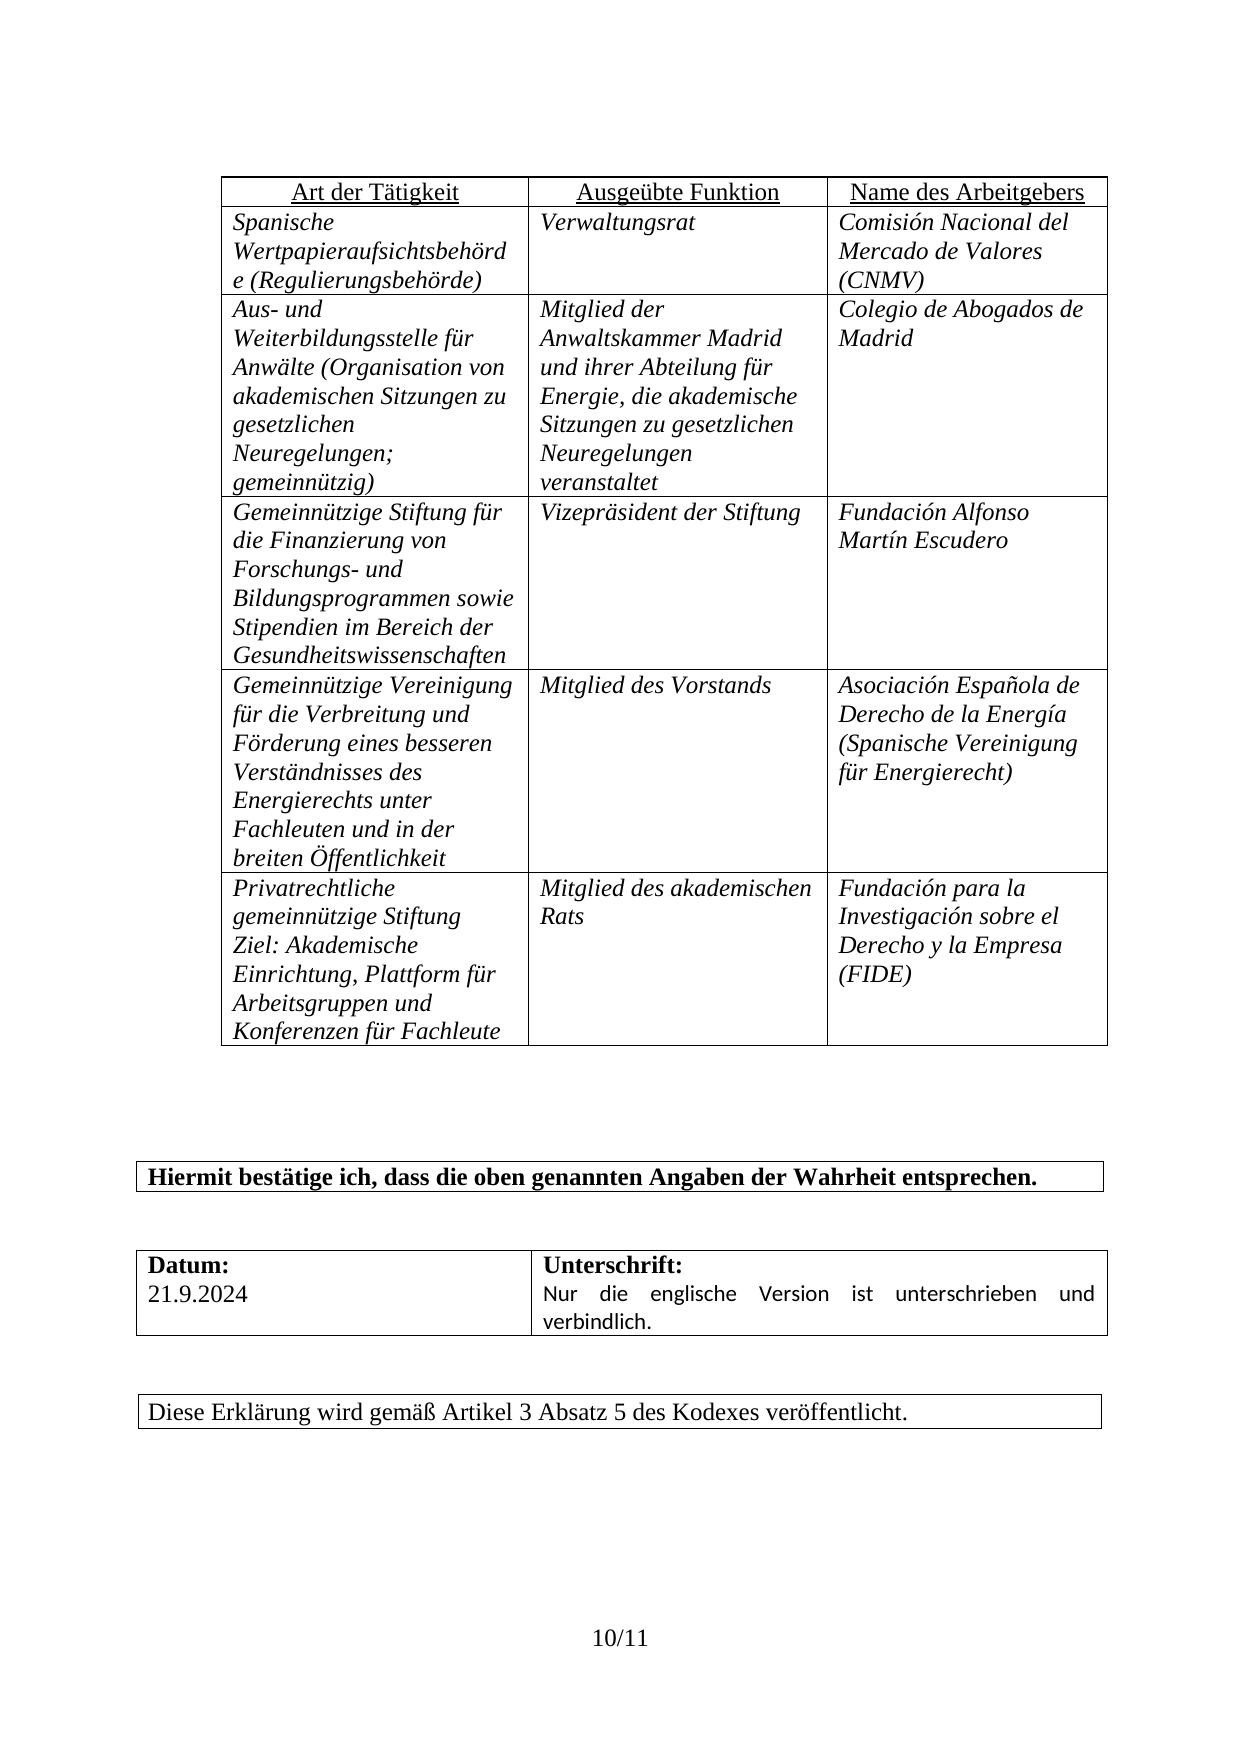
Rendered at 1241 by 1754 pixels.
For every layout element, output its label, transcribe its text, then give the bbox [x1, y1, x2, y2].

table_cell Colegio de Abogados de Madrid [828, 295, 1107, 496]
table_cell Fundación Alfonso Martín Escudero [828, 497, 1107, 669]
table_cell Gemeinnützige Stiftung für die Finanzierung von Forschungs- und Bildungsprogrammen sowie Stipendien im Bereich der Gesundheitswissenschaften [222, 497, 528, 669]
table_cell Mitglied des Vorstands [529, 670, 827, 872]
text Diese Erklärung wird gemäß Artikel 3 Absatz 5 des Kodexes veröffentlicht. [139, 1395, 1101, 1428]
table_header Unterschrift: Nur die englische Version ist unterschrieben und verbindlich. [532, 1251, 1107, 1335]
table_header Hiermit bestätige ich, dass die oben genannten Angaben der Wahrheit entsprechen. [137, 1162, 1103, 1191]
table_cell Mitglied des akademischen Rats [529, 873, 827, 1045]
table_header Art der Tätigkeit [222, 178, 528, 206]
table_cell Fundación para la Investigación sobre el Derecho y la Empresa (FIDE) [828, 873, 1107, 1045]
table_header Name des Arbeitgebers [828, 178, 1107, 206]
table_cell Verwaltungsrat [529, 207, 827, 293]
table_cell Gemeinnützige Vereinigung für die Verbreitung und Förderung eines besseren Verständnisses des Energierechts unter Fachleuten und in der breiten Öffentlichkeit [222, 670, 528, 872]
table_cell Spanische Wertpapieraufsichtsbehörde (Regulierungsbehörde) [222, 207, 528, 293]
table_cell Mitglied der Anwaltskammer Madrid und ihrer Abteilung für Energie, die akademische Sitzungen zu gesetzlichen Neuregelungen veranstaltet [529, 295, 827, 496]
table_cell Vizepräsident der Stiftung [529, 497, 827, 669]
table_cell Asociación Española de Derecho de la Energía (Spanische Vereinigung für Energierecht) [828, 670, 1107, 872]
table_header Datum: 21.9.2024 [137, 1251, 531, 1335]
table_cell Comisión Nacional del Mercado de Valores (CNMV) [828, 207, 1107, 293]
table_header Ausgeübte Funktion [529, 178, 827, 206]
table_cell Privatrechtliche gemeinnützige Stiftung Ziel: Akademische Einrichtung, Plattform für Arbeitsgruppen und Konferenzen für Fachleute [222, 873, 528, 1045]
table_cell Aus- und Weiterbildungsstelle für Anwälte (Organisation von akademischen Sitzungen zu gesetzlichen Neuregelungen; gemeinnützig) [222, 295, 528, 496]
